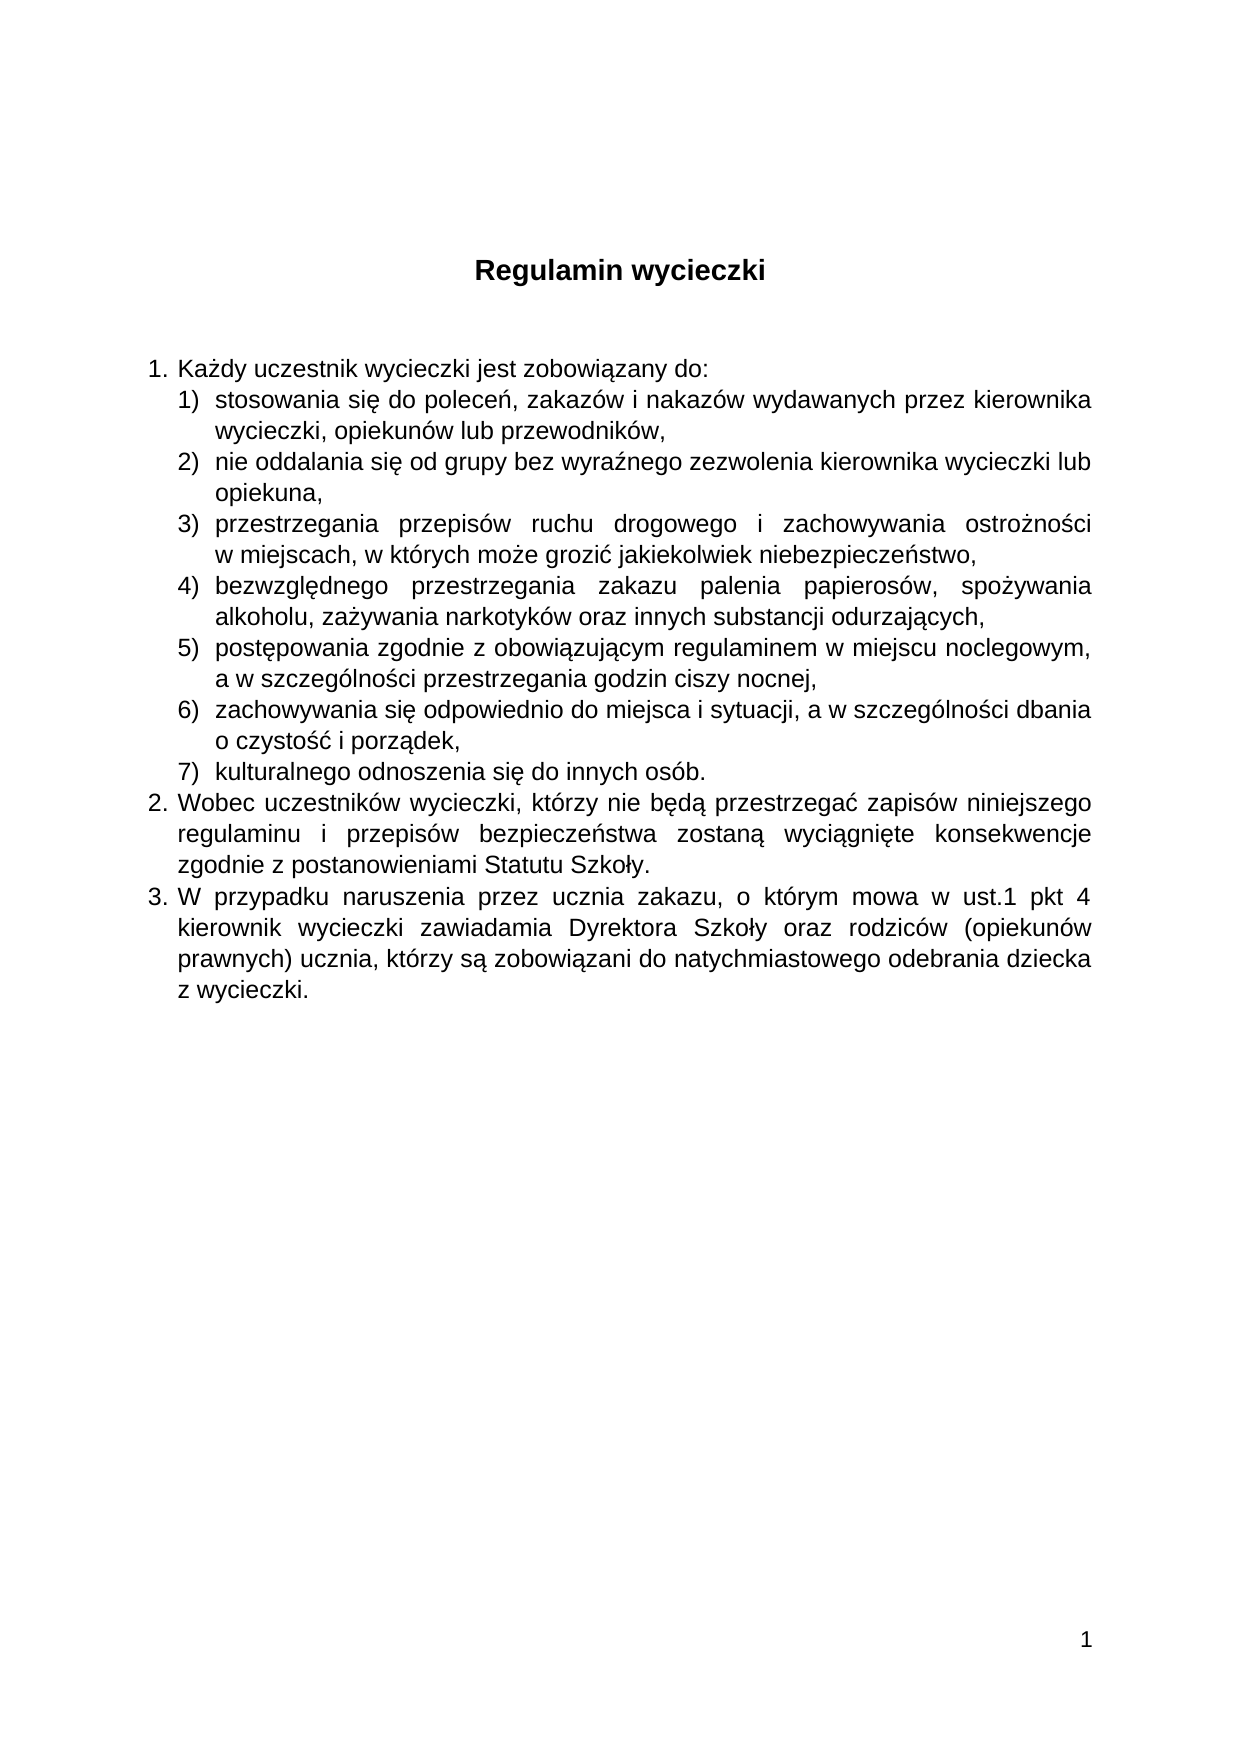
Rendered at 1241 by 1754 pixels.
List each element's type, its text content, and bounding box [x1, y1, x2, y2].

text Regulamin wycieczki [148, 253, 1093, 287]
list przestrzegania przepisów ruchu drogowego i zachowywania ostrożności w miejscach, w których może grozić jakiekolwiek niebezpieczeństwo, [177, 509, 1093, 569]
list Każdy uczestnik wycieczki jest zobowiązany do: [148, 354, 1093, 382]
list nie oddalania się od grupy bez wyraźnego zezwolenia kierownika wycieczki lub opiekuna, [177, 447, 1093, 507]
list Wobec uczestników wycieczki, którzy nie będą przestrzegać zapisów niniejszego regulaminu i przepisów bezpieczeństwa zostaną wyciągnięte konsekwencje zgodnie z postanowieniami Statutu Szkoły. [148, 788, 1093, 879]
list kulturalnego odnoszenia się do innych osób. [177, 757, 1093, 786]
list W przypadku naruszenia przez ucznia zakazu, o którym mowa w ust.1 pkt 4 kierownik wycieczki zawiadamia Dyrektora Szkoły oraz rodziców (opiekunów prawnych) ucznia, którzy są zobowiązani do natychmiastowego odebrania dziecka z wycieczki. [148, 881, 1093, 1003]
list stosowania się do poleceń, zakazów i nakazów wydawanych przez kierownika wycieczki, opiekunów lub przewodników, [177, 385, 1093, 444]
list zachowywania się odpowiednio do miejsca i sytuacji, a w szczególności dbania o czystość i porządek, [177, 695, 1093, 755]
list bezwzględnego przestrzegania zakazu palenia papierosów, spożywania alkoholu, zażywania narkotyków oraz innych substancji odurzających, [177, 571, 1093, 631]
list postępowania zgodnie z obowiązującym regulaminem w miejscu noclegowym, a w szczególności przestrzegania godzin ciszy nocnej, [177, 633, 1093, 693]
